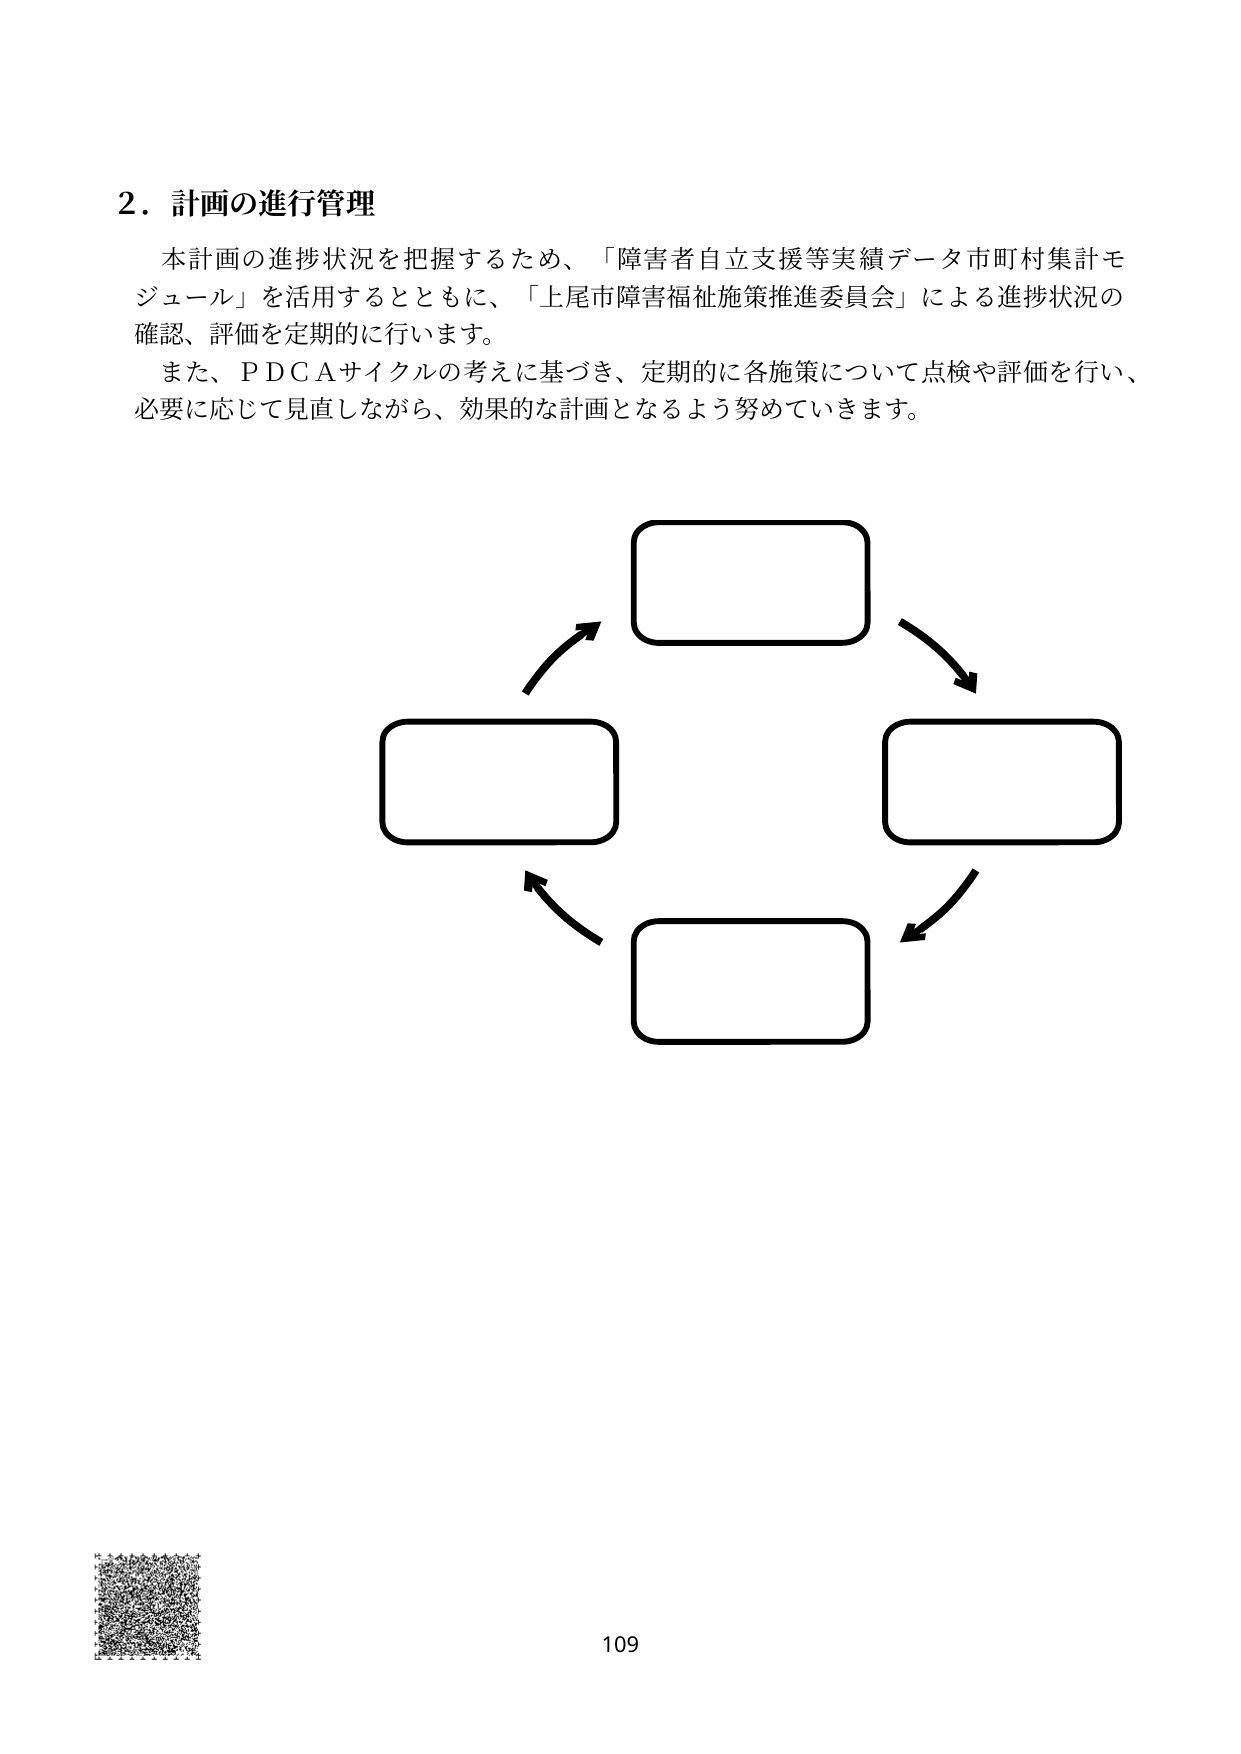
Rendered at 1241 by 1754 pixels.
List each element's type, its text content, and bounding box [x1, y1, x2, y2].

text 本計画の進捗状況を把握するため、「障害者自立支援等実績データ市町村集計モジュール」を活用するとともに、「上尾市障害福祉施策推進委員会」による進捗状況の確認、評価を定期的に行います。 [134, 239, 1128, 352]
picture [94, 1553, 201, 1660]
text また、ＰＤＣＡサイクルの考えに基づき、定期的に各施策について点検や評価を行い、必要に応じて見直しながら、効果的な計画となるよう努めていきます。 [134, 352, 1128, 427]
subtitle ２．計画の進行管理 [112, 164, 1128, 239]
